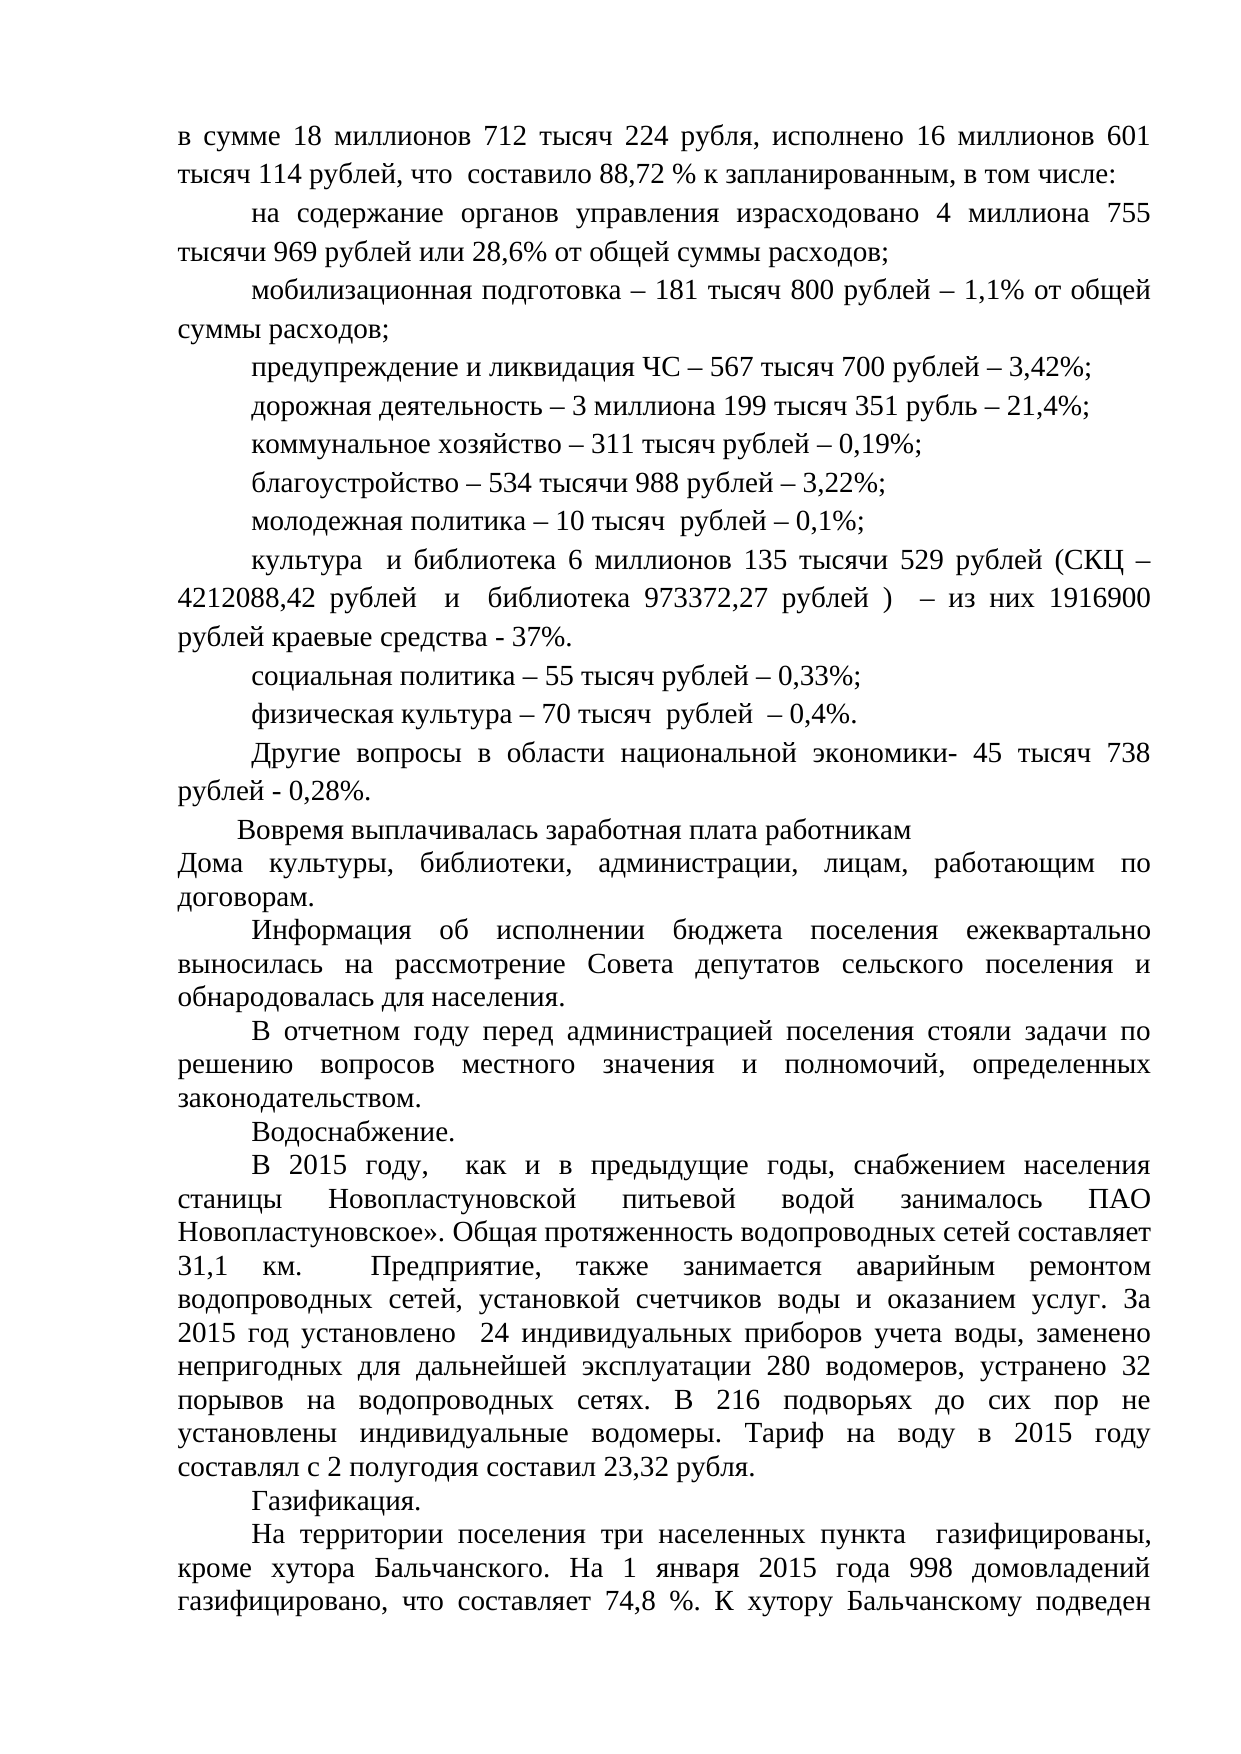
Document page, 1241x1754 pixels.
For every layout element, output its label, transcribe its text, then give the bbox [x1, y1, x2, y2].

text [177, 1516, 1152, 1617]
text предупреждение и ликвидация ЧС – 567 тысяч 700 рублей – 3,42%; [177, 349, 1152, 383]
text Вовремя выплачивалась заработная плата работникам [215, 812, 1152, 845]
text культура и библиотека 6 миллионов 135 тысячи 529 рублей (СКЦ – 4212088,42 рублей и библиотека 973372,27 рублей ) – из них 1916900 рублей краевые средства - 37%. [177, 542, 1152, 653]
text молодежная политика – 10 тысяч рублей – 0,1%; [177, 503, 1152, 537]
text социальная политика – 55 тысяч рублей – 0,33%; [177, 658, 1152, 691]
text В 2015 году, как и в предыдущие годы, снабжением населения станицы Новопластуновской питьевой водой занималось ПАО Новопластуновское». Общая протяженность водопроводных сетей составляет 31,1 км. Предприятие, также занимается аварийным ремонтом водопроводных сетей, установкой счетчиков воды и оказанием услуг. За 2015 год установлено 24 индивидуальных приборов учета воды, заменено непригодных для дальнейшей эксплуатации 280 водомеров, устранено 32 порывов на водопроводных сетях. В 216 подворьях до сих пор не установлены индивидуальные водомеры. Тариф на воду в 2015 году составлял с 2 полугодия составил 23,32 рубля. [177, 1147, 1152, 1483]
text дорожная деятельность – 3 миллиона 199 тысяч 351 рубль – 21,4%; [177, 388, 1152, 421]
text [177, 118, 1152, 190]
text Дома культуры, библиотеки, администрации, лицам, работающим по договорам. [177, 845, 1152, 912]
text мобилизационная подготовка – 181 тысяч 800 рублей – 1,1% от общей суммы расходов; [177, 272, 1152, 344]
text благоустройство – 534 тысячи 988 рублей – 3,22%; [177, 465, 1152, 498]
text Газификация. [177, 1483, 1152, 1516]
text физическая культура – 70 тысяч рублей – 0,4%. [177, 696, 1152, 730]
text Водоснабжение. [177, 1114, 1152, 1147]
text В отчетном году перед администрацией поселения стояли задачи по решению вопросов местного значения и полномочий, определенных законодательством. [177, 1013, 1152, 1114]
text коммунальное хозяйство – 311 тысяч рублей – 0,19%; [177, 426, 1152, 460]
text Другие вопросы в области национальной экономики- 45 тысяч 738 рублей - 0,28%. [177, 735, 1152, 807]
text на содержание органов управления израсходовано 4 миллиона 755 тысячи 969 рублей или 28,6% от общей суммы расходов; [177, 195, 1152, 267]
text Информация об исполнении бюджета поселения ежеквартально выносилась на рассмотрение Совета депутатов сельского поселения и обнародовалась для населения. [177, 912, 1152, 1013]
